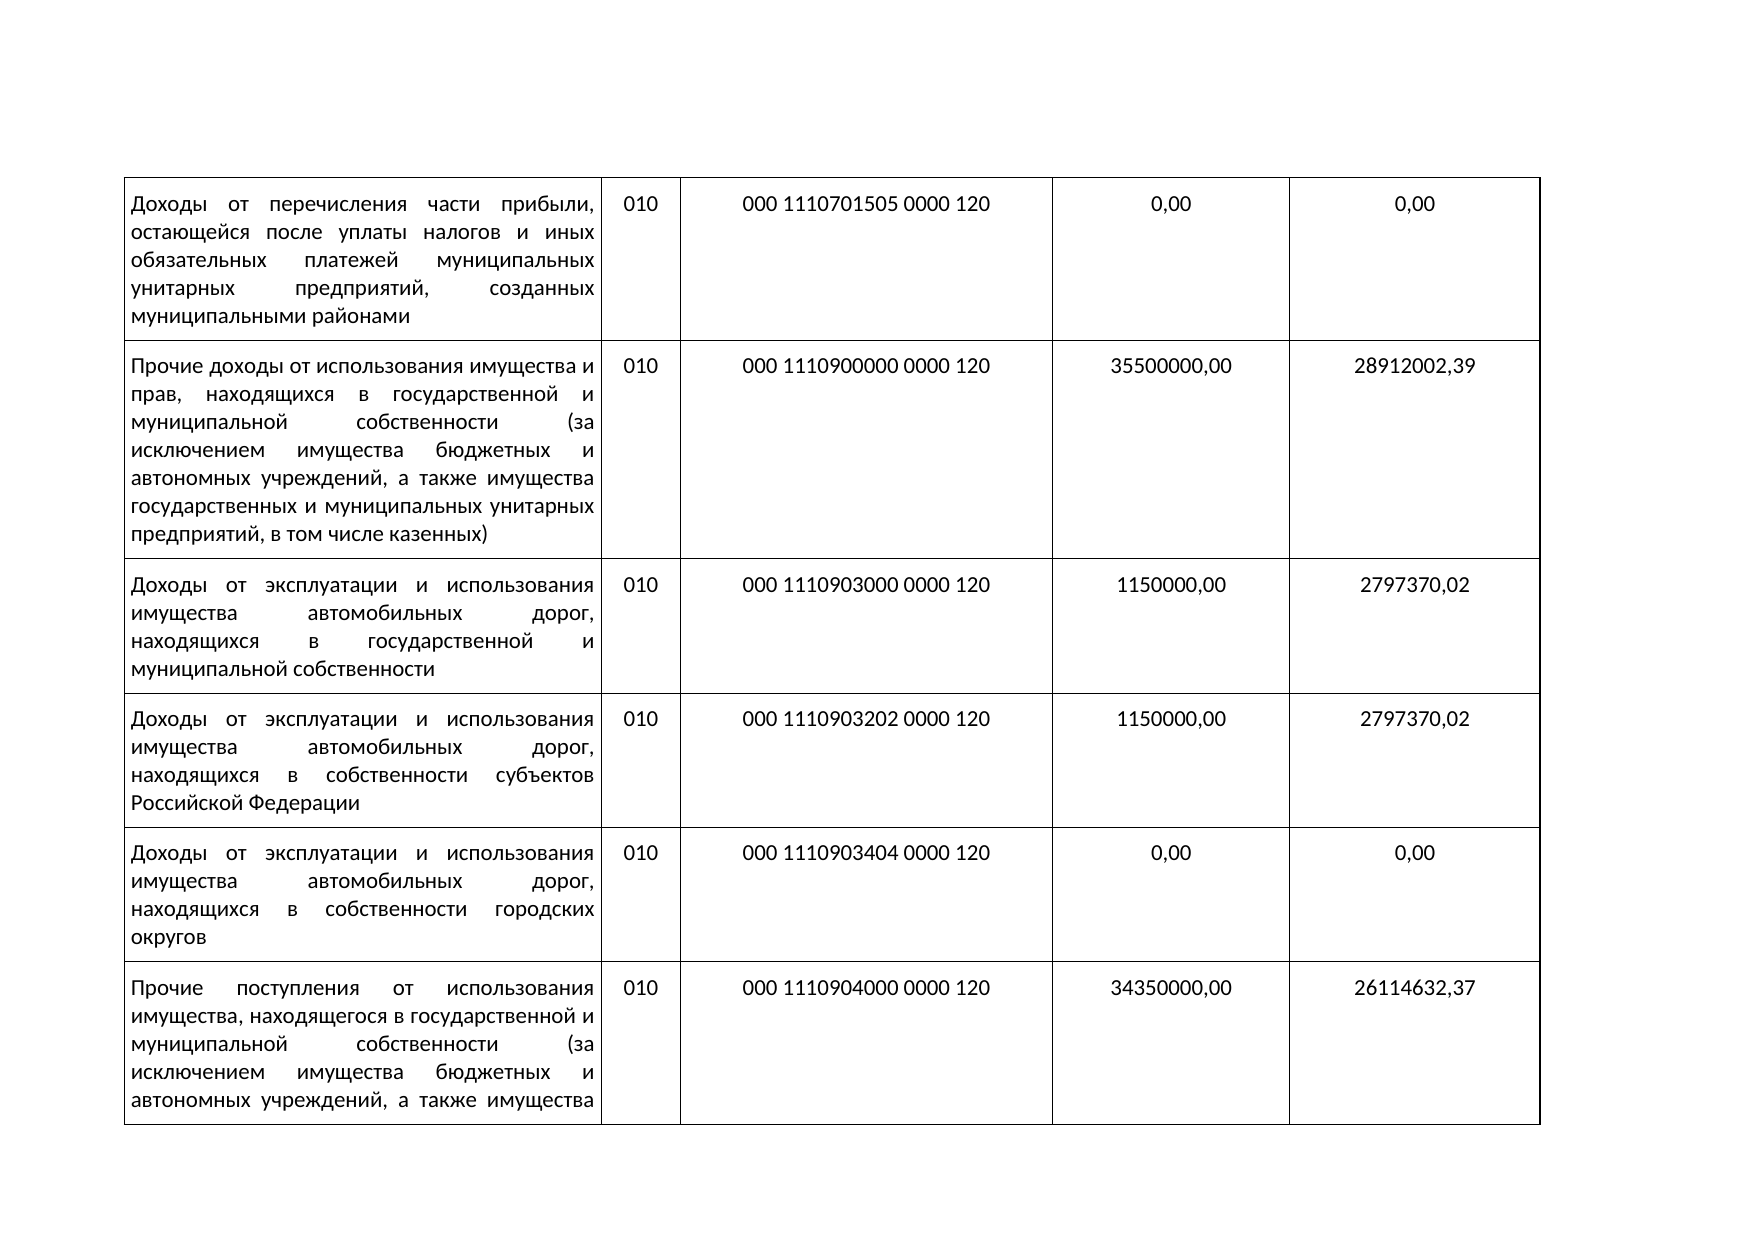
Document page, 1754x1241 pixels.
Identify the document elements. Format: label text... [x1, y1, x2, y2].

table_cell 35500000,00 [1053, 341, 1289, 558]
table_cell Прочие доходы от использования имущества и прав, находящихся в государственной и муниципальной собственности (за исключением имущества бюджетных и автономных учреждений, а также имущества государственных и муниципальных унитарных предприятий, в том числе казенных) [125, 341, 601, 558]
table_cell 010 [602, 559, 680, 692]
table_cell 000 1110903404 0000 120 [681, 828, 1052, 961]
table_cell 000 1110900000 0000 120 [681, 341, 1052, 558]
table_cell 010 [602, 962, 680, 1123]
table_cell Доходы от перечисления части прибыли, остающейся после уплаты налогов и иных обязательных платежей муниципальных унитарных предприятий, созданных муниципальными районами [125, 178, 601, 339]
table_cell 34350000,00 [1053, 962, 1289, 1123]
table_cell 000 1110903202 0000 120 [681, 694, 1052, 827]
table_cell 26114632,37 [1290, 962, 1539, 1123]
table_cell 0,00 [1290, 828, 1539, 961]
table_cell 0,00 [1053, 828, 1289, 961]
table_cell 010 [602, 341, 680, 558]
table_cell 0,00 [1053, 178, 1289, 339]
table_cell 1150000,00 [1053, 559, 1289, 692]
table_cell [681, 962, 1052, 1123]
table_cell 010 [602, 694, 680, 827]
table_cell 010 [602, 178, 680, 339]
table_cell Доходы от эксплуатации и использования имущества автомобильных дорог, находящихся в собственности городских округов [125, 828, 601, 961]
table_cell Доходы от эксплуатации и использования имущества автомобильных дорог, находящихся в собственности субъектов Российской Федерации [125, 694, 601, 827]
table_cell 1150000,00 [1053, 694, 1289, 827]
table_cell 28912002,39 [1290, 341, 1539, 558]
table_cell 000 1110701505 0000 120 [681, 178, 1052, 339]
table_cell 0,00 [1290, 178, 1539, 339]
table_cell Доходы от эксплуатации и использования имущества автомобильных дорог, находящихся в государственной и муниципальной собственности [125, 559, 601, 692]
table_cell 010 [602, 828, 680, 961]
table_cell 2797370,02 [1290, 694, 1539, 827]
table_cell 2797370,02 [1290, 559, 1539, 692]
table_cell 000 1110903000 0000 120 [681, 559, 1052, 692]
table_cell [125, 962, 601, 1123]
